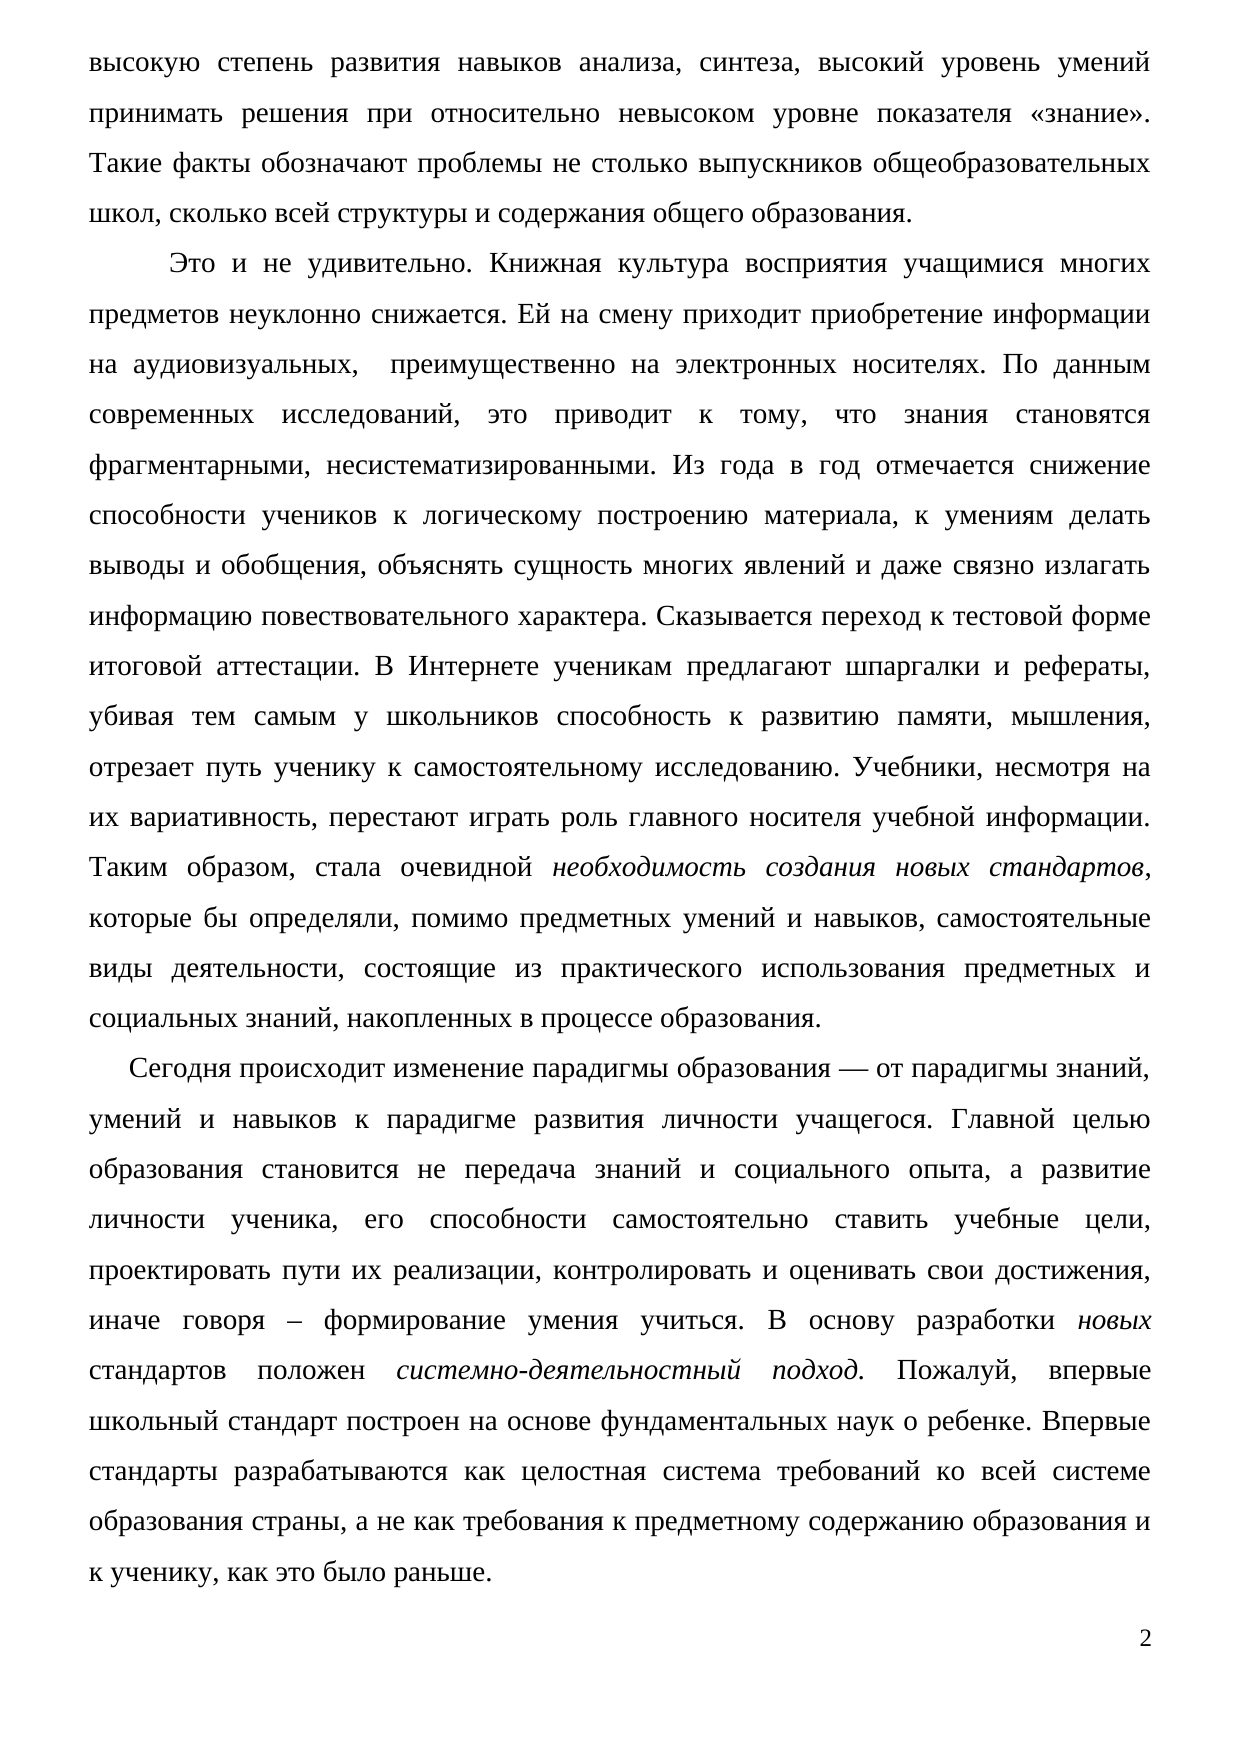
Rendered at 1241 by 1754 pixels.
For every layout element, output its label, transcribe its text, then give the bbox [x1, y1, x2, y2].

text Сегодня происходит изменение парадигмы образования — от парадигмы знаний, умений и навыков к парадигме развития личности учащегося. Главной целью образования становится не передача знаний и социального опыта, а развитие личности ученика, его способности самостоятельно ставить учебные цели, проектировать пути их реализации, контролировать и оценивать свои достижения, иначе говоря – формирование умения учиться. В основу разработки новых стандартов положен системно-деятельностный подход. Пожалуй, впервые школьный стандарт построен на основе фундаментальных наук о ребенке. Впервые стандарты разрабатываются как целостная система требований ко всей системе образования страны, а не как требования к предметному содержанию образования и к ученику, как это было раньше. [89, 1051, 1152, 1587]
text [89, 44, 1152, 229]
text Это и не удивительно. Книжная культура восприятия учащимися многих предметов неуклонно снижается. Ей на смену приходит приобретение информации на аудиовизуальных, преимущественно на электронных носителях. По данным современных исследований, это приводит к тому, что знания становятся фрагментарными, несистематизированными. Из года в год отмечается снижение способности учеников к логическому построению материала, к умениям делать выводы и обобщения, объяснять сущность многих явлений и даже связно излагать информацию повествовательного характера. Сказывается переход к тестовой форме итоговой аттестации. В Интернете ученикам предлагают шпаргалки и рефераты, убивая тем самым у школьников способность к развитию памяти, мышления, отрезает путь ученику к самостоятельному исследованию. Учебники, несмотря на их вариативность, перестают играть роль главного носителя учебной информации. Таким образом, стала очевидной необходимость создания новых стандартов, которые бы определяли, помимо предметных умений и навыков, самостоятельные виды деятельности, состоящие из практического использования предметных и социальных знаний, накопленных в процессе образования. [89, 246, 1152, 1034]
